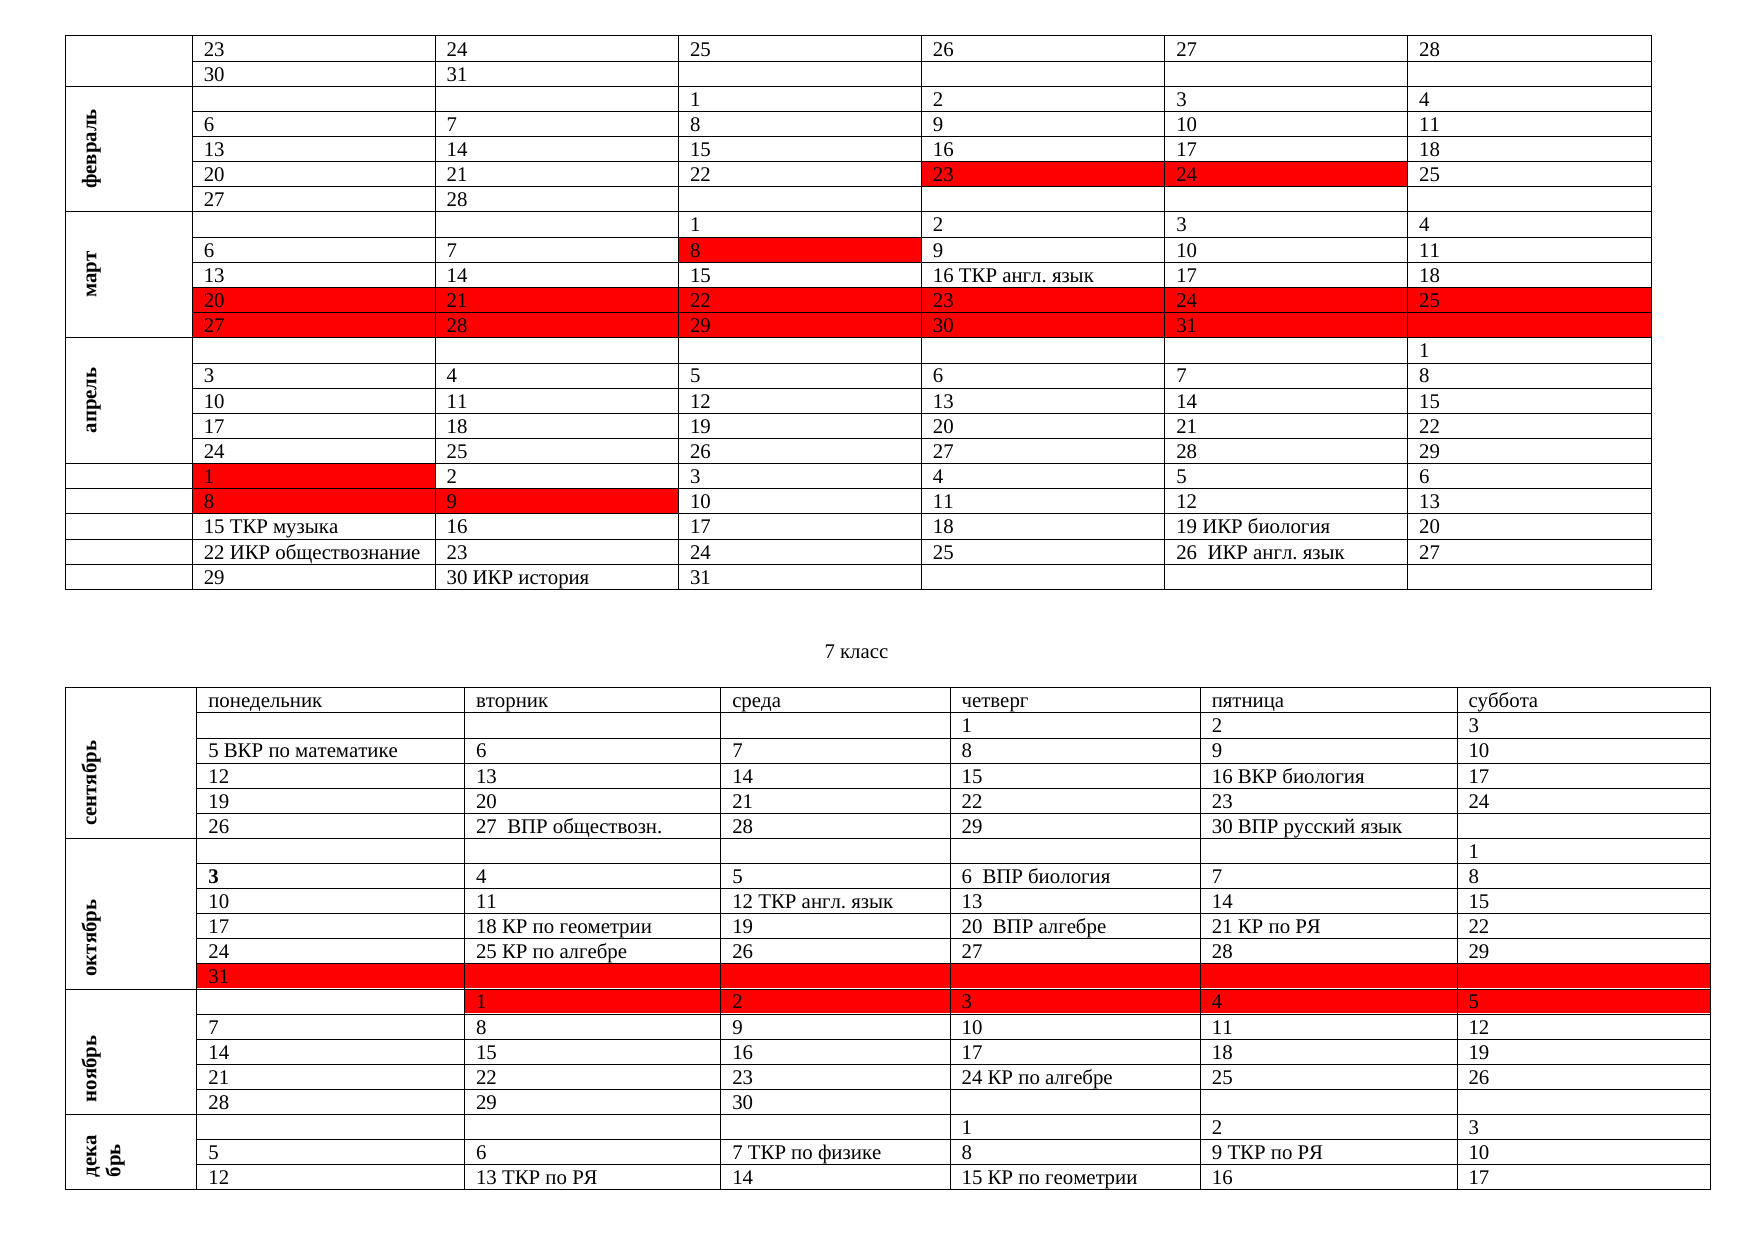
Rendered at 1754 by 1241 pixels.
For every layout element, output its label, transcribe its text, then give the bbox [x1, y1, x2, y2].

table_cell 20 [193, 162, 435, 186]
table_cell 8 [679, 112, 921, 136]
table_cell 25 [1408, 288, 1651, 312]
table_cell 6 [922, 364, 1164, 387]
table_cell [1408, 62, 1651, 86]
table_cell 11 [922, 489, 1164, 513]
table_cell 15 [951, 764, 1200, 788]
table_cell 21 [436, 162, 678, 186]
table_cell 10 [679, 489, 921, 513]
table_cell 26 [197, 814, 464, 838]
table_cell [922, 62, 1164, 86]
table_cell 4 [465, 864, 720, 888]
table_cell 11 [465, 889, 720, 913]
table_cell 10 [197, 889, 464, 913]
table_header четверг [951, 688, 1200, 712]
table_cell [721, 1115, 950, 1139]
table_cell 17 [679, 514, 921, 539]
table_cell 3 [1458, 713, 1710, 737]
table_cell 3 [197, 864, 464, 888]
table_cell 1 [1408, 338, 1651, 362]
table_cell 12 [1165, 489, 1407, 513]
table_cell 24 [679, 540, 921, 564]
table_cell 23 [436, 540, 678, 564]
table_cell 25 КР по алгебре [465, 939, 720, 963]
table_cell 2 [436, 464, 678, 488]
table_cell 24 КР по алгебре [951, 1065, 1200, 1089]
table_cell 7 [436, 112, 678, 136]
table_cell 8 [1408, 364, 1651, 387]
table_cell 23 [922, 162, 1164, 186]
table_cell 18 [436, 414, 678, 438]
table_cell 3 [1165, 212, 1407, 237]
table_cell [679, 62, 921, 86]
table_cell 22 [679, 162, 921, 186]
table_cell [1201, 1090, 1457, 1114]
table_cell 14 [1201, 889, 1457, 913]
table_cell [465, 1115, 720, 1139]
table_cell 13 [465, 764, 720, 788]
table_cell 10 [1458, 739, 1710, 762]
table_cell [66, 464, 192, 488]
table_cell 25 [436, 439, 678, 463]
table_cell 14 [721, 1165, 950, 1189]
table_cell 23 [922, 288, 1164, 312]
table_cell 31 [1165, 313, 1407, 337]
table_cell [1408, 313, 1651, 337]
table_cell 13 [922, 389, 1164, 413]
table_cell 11 [1408, 238, 1651, 262]
table_cell 17 [197, 914, 464, 938]
table_cell 22 [1408, 414, 1651, 438]
table_cell 15 [1408, 389, 1651, 413]
table_cell [465, 713, 720, 737]
table_cell [1201, 964, 1457, 988]
table_cell 7 ТКР по физике [721, 1140, 950, 1164]
table_cell [679, 187, 921, 211]
table_cell 16 [1201, 1165, 1457, 1189]
table_cell 3 [1165, 87, 1407, 111]
table_cell 20 [193, 288, 435, 312]
table_cell [197, 1115, 464, 1139]
table_cell 22 [465, 1065, 720, 1089]
table_cell 16 ТКР англ. язык [922, 263, 1164, 287]
table_cell 2 [922, 87, 1164, 111]
table_cell [66, 565, 192, 589]
table_cell 17 [193, 414, 435, 438]
table_cell [66, 489, 192, 513]
table_cell 10 [1165, 238, 1407, 262]
table_cell 18 [1408, 263, 1651, 287]
table_cell 7 [197, 1015, 464, 1039]
table_cell 6 [193, 238, 435, 262]
table_cell 5 [1458, 990, 1710, 1013]
table_cell 7 [721, 739, 950, 762]
table_cell 29 [951, 814, 1200, 838]
table_cell 8 [951, 739, 1200, 762]
table_cell 16 [436, 514, 678, 539]
table_cell 10 [1165, 112, 1407, 136]
table_cell 26 [1458, 1065, 1710, 1089]
table_cell март [66, 212, 192, 337]
table_cell 3 [1458, 1115, 1710, 1139]
table_cell 27 ВПР обществозн. [465, 814, 720, 838]
table_cell 28 [721, 814, 950, 838]
table_cell 9 [721, 1015, 950, 1039]
table_cell 19 [197, 789, 464, 813]
table_cell 17 [951, 1040, 1200, 1064]
table_cell 5 [679, 364, 921, 387]
table_cell 30 ВПР русский язык [1201, 814, 1457, 838]
table_cell 11 [436, 389, 678, 413]
table_cell 24 [193, 439, 435, 463]
table_cell 23 [1201, 789, 1457, 813]
table_cell 27 [193, 187, 435, 211]
table_cell 31 [436, 62, 678, 86]
table_cell 20 [465, 789, 720, 813]
table_cell 5 ВКР по математике [197, 739, 464, 762]
table_cell 19 [1458, 1040, 1710, 1064]
table_cell 14 [436, 263, 678, 287]
table_cell 15 [679, 137, 921, 161]
table_cell 29 [1458, 939, 1710, 963]
table_cell 9 [922, 238, 1164, 262]
table_cell 13 [1408, 489, 1651, 513]
table_cell 13 [193, 137, 435, 161]
table_cell [465, 839, 720, 863]
table_cell 14 [197, 1040, 464, 1064]
table_cell 8 [951, 1140, 1200, 1164]
table_cell 15 [679, 263, 921, 287]
table_cell 2 [1201, 1115, 1457, 1139]
table_header суббота [1458, 688, 1710, 712]
table_cell 14 [1165, 389, 1407, 413]
table_cell 29 [465, 1090, 720, 1114]
table_cell 14 [721, 764, 950, 788]
table_cell 18 [1408, 137, 1651, 161]
table_cell 28 [1165, 439, 1407, 463]
table_cell 25 [922, 540, 1164, 564]
table_cell [951, 839, 1200, 863]
table_cell 6 [465, 739, 720, 762]
table_cell 17 [1165, 263, 1407, 287]
table_cell 6 [465, 1140, 720, 1164]
table_cell 7 [436, 238, 678, 262]
table_header среда [721, 688, 950, 712]
table_cell 1 [679, 212, 921, 237]
table_cell 11 [1201, 1015, 1457, 1039]
table_cell 16 ВКР биология [1201, 764, 1457, 788]
table_cell [922, 187, 1164, 211]
table_cell 8 [679, 238, 921, 262]
table_cell [1165, 338, 1407, 362]
table_cell 4 [1408, 87, 1651, 111]
table_cell 28 [1408, 36, 1651, 61]
table_cell [1458, 1090, 1710, 1114]
table_cell 28 [197, 1090, 464, 1114]
table_cell 26 [922, 36, 1164, 61]
table_cell 25 [1408, 162, 1651, 186]
table_cell 1 [465, 990, 720, 1013]
table_cell 3 [951, 990, 1200, 1013]
table_cell 30 ИКР история [436, 565, 678, 589]
table_cell февраль [66, 87, 192, 211]
table_cell 4 [1408, 212, 1651, 237]
table_cell 11 [1408, 112, 1651, 136]
table_cell 1 [193, 464, 435, 488]
table_cell [1165, 565, 1407, 589]
table_cell 6 ВПР биология [951, 864, 1200, 888]
table_cell 15 [465, 1040, 720, 1064]
table_cell 18 [922, 514, 1164, 539]
table_cell 21 [1165, 414, 1407, 438]
table_cell 26 [721, 939, 950, 963]
table_cell [1458, 814, 1710, 838]
table_cell [193, 338, 435, 362]
table_cell 20 [1408, 514, 1651, 539]
table_cell 29 [193, 565, 435, 589]
table_cell 26 ИКР англ. язык [1165, 540, 1407, 564]
table_cell 9 ТКР по РЯ [1201, 1140, 1457, 1164]
table_cell 17 [1165, 137, 1407, 161]
table_cell [193, 87, 435, 111]
table_cell [922, 338, 1164, 362]
table_cell 24 [436, 36, 678, 61]
table_cell [1165, 62, 1407, 86]
table_header вторник [465, 688, 720, 712]
table_cell 29 [679, 313, 921, 337]
table_cell 26 [679, 439, 921, 463]
table_cell 25 [1201, 1065, 1457, 1089]
table_cell 15 КР по геометрии [951, 1165, 1200, 1189]
table_cell декабрь [66, 1115, 196, 1189]
table_cell 21 [436, 288, 678, 312]
table_cell 3 [679, 464, 921, 488]
table_cell 29 [1408, 439, 1651, 463]
table_cell 1 [679, 87, 921, 111]
table_cell 30 [721, 1090, 950, 1114]
table_cell 28 [436, 187, 678, 211]
table_cell 22 [679, 288, 921, 312]
table_cell 31 [197, 964, 464, 988]
table_cell [679, 338, 921, 362]
table_cell 30 [922, 313, 1164, 337]
table_cell [1458, 964, 1710, 988]
table_cell 10 [193, 389, 435, 413]
table_cell 12 ТКР англ. язык [721, 889, 950, 913]
table_cell [721, 964, 950, 988]
table_cell 13 [951, 889, 1200, 913]
table_cell [1201, 839, 1457, 863]
table_cell 19 [679, 414, 921, 438]
table_cell ноябрь [66, 990, 196, 1114]
table_cell 10 [951, 1015, 1200, 1039]
table_cell 24 [197, 939, 464, 963]
table_cell 6 [193, 112, 435, 136]
table_cell 14 [436, 137, 678, 161]
table_cell 22 ИКР обществознание [193, 540, 435, 564]
table_cell 20 ВПР алгебре [951, 914, 1200, 938]
table_cell [197, 839, 464, 863]
table_cell 24 [1458, 789, 1710, 813]
table_cell [436, 338, 678, 362]
table_cell 21 [721, 789, 950, 813]
table_cell 10 [1458, 1140, 1710, 1164]
table_cell апрель [66, 338, 192, 463]
table_cell 16 [922, 137, 1164, 161]
table_cell 2 [721, 990, 950, 1013]
table_cell 23 [721, 1065, 950, 1089]
table_cell 1 [1458, 839, 1710, 863]
table_cell 21 [197, 1065, 464, 1089]
table_cell [197, 713, 464, 737]
table_cell 27 [1165, 36, 1407, 61]
table_cell [197, 990, 464, 1013]
table_cell [951, 964, 1200, 988]
table_header сентябрь [66, 688, 196, 838]
table_cell 22 [1458, 914, 1710, 938]
table_header пятница [1201, 688, 1457, 712]
table_cell 2 [922, 212, 1164, 237]
table_cell 20 [922, 414, 1164, 438]
table_cell 17 [1458, 1165, 1710, 1189]
table_cell 30 [193, 62, 435, 86]
table_cell 24 [1165, 162, 1407, 186]
table_cell 6 [1408, 464, 1651, 488]
table_cell 21 КР по РЯ [1201, 914, 1457, 938]
table_cell 27 [1408, 540, 1651, 564]
table_cell 27 [922, 439, 1164, 463]
table_cell 13 ТКР по РЯ [465, 1165, 720, 1189]
table_cell 5 [197, 1140, 464, 1164]
table_cell 1 [951, 1115, 1200, 1139]
table_cell [66, 540, 192, 564]
table_cell 23 [193, 36, 435, 61]
table_cell 18 [1201, 1040, 1457, 1064]
table_cell 31 [679, 565, 921, 589]
table_cell [721, 839, 950, 863]
table_cell 15 ТКР музыка [193, 514, 435, 539]
table_cell 19 [721, 914, 950, 938]
table_cell [721, 713, 950, 737]
table_cell 3 [193, 364, 435, 387]
table_cell 1 [951, 713, 1200, 737]
table_cell 28 [436, 313, 678, 337]
table_header понедельник [197, 688, 464, 712]
table_cell [951, 1090, 1200, 1114]
table_cell 27 [951, 939, 1200, 963]
table_cell 19 ИКР биология [1165, 514, 1407, 539]
table_cell [1165, 187, 1407, 211]
table_cell 8 [465, 1015, 720, 1039]
table_cell [66, 514, 192, 539]
table_cell октябрь [66, 839, 196, 988]
table_cell 8 [193, 489, 435, 513]
table_cell 2 [1201, 713, 1457, 737]
table_cell 27 [193, 313, 435, 337]
table_cell 5 [1165, 464, 1407, 488]
table_cell 13 [193, 263, 435, 287]
table_cell 12 [1458, 1015, 1710, 1039]
table_cell 25 [679, 36, 921, 61]
table_cell 7 [1165, 364, 1407, 387]
table_cell [1408, 565, 1651, 589]
table_cell 4 [922, 464, 1164, 488]
table_cell 7 [1201, 864, 1457, 888]
table_cell [465, 964, 720, 988]
table_cell 8 [1458, 864, 1710, 888]
table_cell 9 [1201, 739, 1457, 762]
table_cell 22 [951, 789, 1200, 813]
table_cell [436, 212, 678, 237]
table_cell 12 [679, 389, 921, 413]
table_cell 18 КР по геометрии [465, 914, 720, 938]
table_cell [436, 87, 678, 111]
table_cell 9 [922, 112, 1164, 136]
table_cell 12 [197, 764, 464, 788]
table_cell 12 [197, 1165, 464, 1189]
table_cell 5 [721, 864, 950, 888]
table_cell 4 [436, 364, 678, 387]
table_cell 15 [1458, 889, 1710, 913]
table_cell 9 [436, 489, 678, 513]
table_cell 4 [1201, 990, 1457, 1013]
table_cell 28 [1201, 939, 1457, 963]
table_cell [193, 212, 435, 237]
table_cell 17 [1458, 764, 1710, 788]
table_cell 16 [721, 1040, 950, 1064]
table_cell 24 [1165, 288, 1407, 312]
table_cell [922, 565, 1164, 589]
text 7 класс [77, 639, 1636, 663]
table_cell [1408, 187, 1651, 211]
